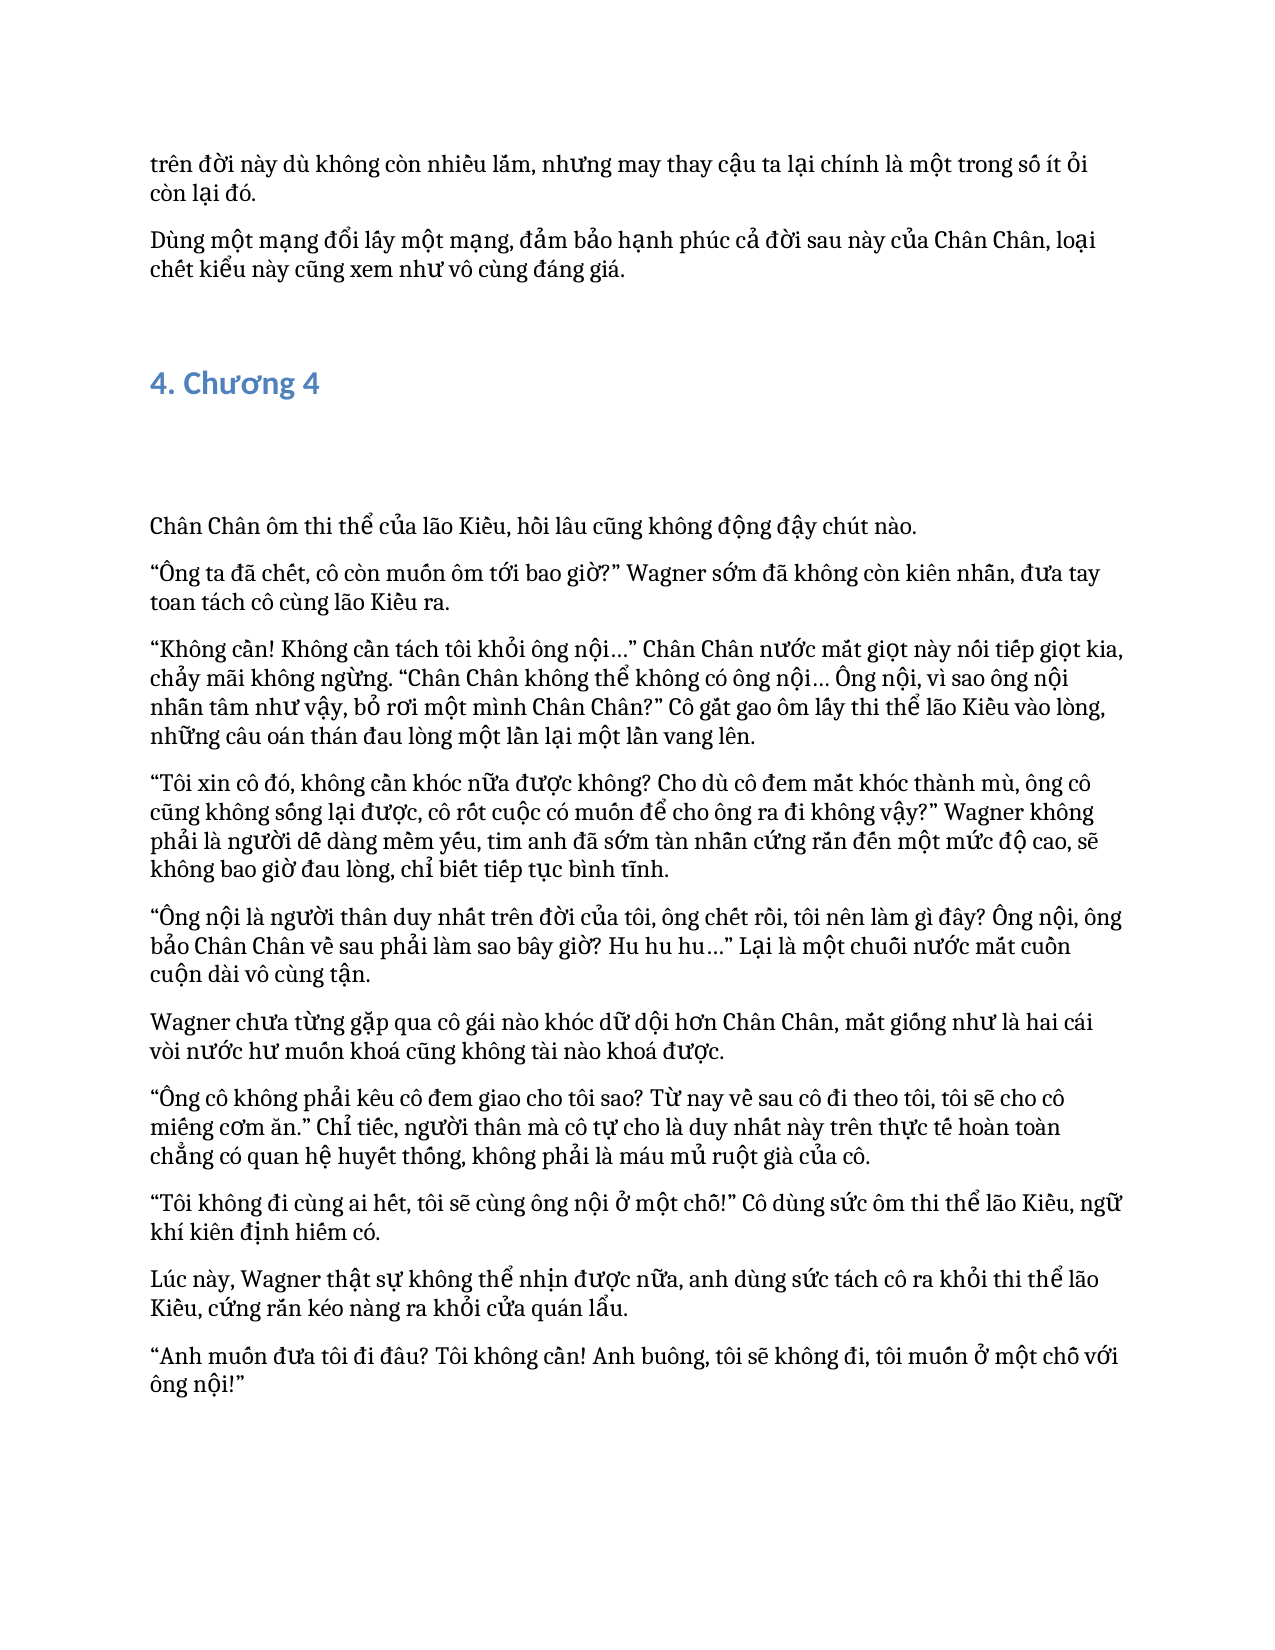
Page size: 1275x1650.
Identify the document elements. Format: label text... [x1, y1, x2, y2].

text “Ông nội là người thân duy nhất trên đời của tôi, ông chết rồi, tôi nên làm gì đây? Ông nội, ông bảo Chân Chân về sau phải làm sao bây giờ? Hu hu hu…” Lại là một chuỗi nước mắt cuồn cuộn dài vô cùng tận. [150, 903, 1125, 989]
text “Tôi xin cô đó, không cần khóc nữa được không? Cho dù cô đem mắt khóc thành mù, ông cô cũng không sống lại được, cô rốt cuộc có muốn để cho ông ra đi không vậy?” Wagner không phải là người dễ dàng mềm yếu, tim anh đã sớm tàn nhẫn cứng rắn đến một mức độ cao, sẽ không bao giờ đau lòng, chỉ biết tiếp tục bình tĩnh. [150, 769, 1125, 884]
subtitle 4. Chương 4 [150, 362, 1125, 403]
text “Anh muốn đưa tôi đi đâu? Tôi không cần! Anh buông, tôi sẽ không đi, tôi muốn ở một chỗ với ông nội!” [150, 1342, 1125, 1399]
text Lúc này, Wagner thật sự không thể nhịn được nữa, anh dùng sức tách cô ra khỏi thi thể lão Kiều, cứng rắn kéo nàng ra khỏi cửa quán lẩu. [150, 1265, 1125, 1323]
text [150, 150, 1125, 207]
text “Không cần! Không cần tách tôi khỏi ông nội…” Chân Chân nước mắt giọt này nối tiếp giọt kia, chảy mãi không ngừng. “Chân Chân không thể không có ông nội… Ông nội, vì sao ông nội nhẫn tâm như vậy, bỏ rơi một mình Chân Chân?” Cô gắt gao ôm lấy thi thể lão Kiều vào lòng, những câu oán thán đau lòng một lần lại một lần vang lên. [150, 635, 1125, 750]
text “Ông cô không phải kêu cô đem giao cho tôi sao? Từ nay về sau cô đi theo tôi, tôi sẽ cho cô miếng cơm ăn.” Chỉ tiếc, người thân mà cô tự cho là duy nhất này trên thực tế hoàn toàn chẳng có quan hệ huyết thống, không phải là máu mủ ruột già của cô. [150, 1084, 1125, 1170]
text “Ông ta đã chết, cô còn muốn ôm tới bao giờ?” Wagner sớm đã không còn kiên nhẫn, đưa tay toan tách cô cùng lão Kiều ra. [150, 559, 1125, 617]
text Chân Chân ôm thi thể của lão Kiều, hồi lâu cũng không động đậy chút nào. [150, 512, 1125, 540]
text “Tôi không đi cùng ai hết, tôi sẽ cùng ông nội ở một chỗ!” Cô dùng sức ôm thi thể lão Kiều, ngữ khí kiên định hiếm có. [150, 1189, 1125, 1247]
text Dùng một mạng đổi lấy một mạng, đảm bảo hạnh phúc cả đời sau này của Chân Chân, loại chết kiểu này cũng xem như vô cùng đáng giá. [150, 226, 1125, 341]
text Wagner chưa từng gặp qua cô gái nào khóc dữ dội hơn Chân Chân, mắt giống như là hai cái vòi nước hư muốn khoá cũng không tài nào khoá được. [150, 1008, 1125, 1065]
